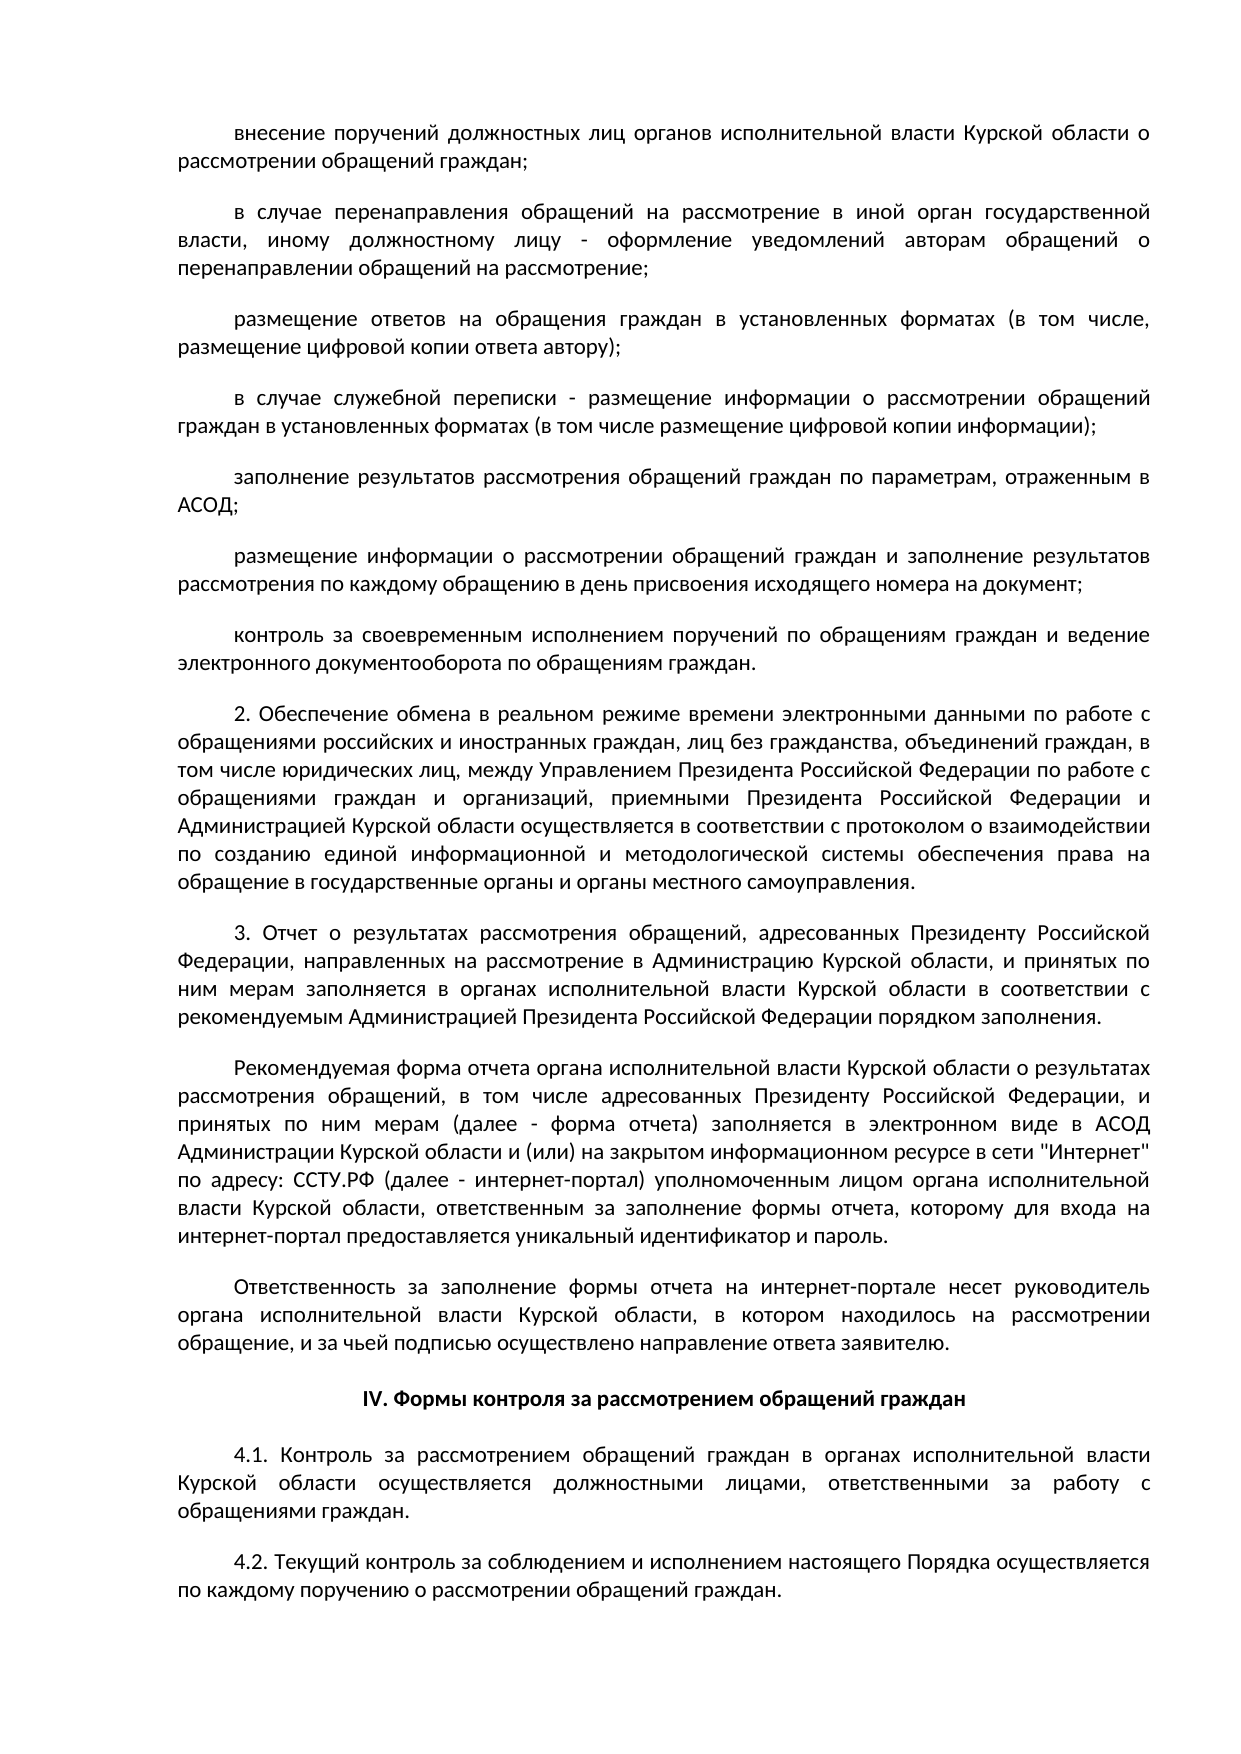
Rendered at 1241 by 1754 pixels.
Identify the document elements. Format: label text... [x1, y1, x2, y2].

text 4.1. Контроль за рассмотрением обращений граждан в органах исполнительной власти Курской области осуществляется должностными лицами, ответственными за работу с обращениями граждан. [177, 1440, 1152, 1524]
text контроль за своевременным исполнением поручений по обращениям граждан и ведение электронного документооборота по обращениям граждан. [177, 620, 1152, 676]
text 4.2. Текущий контроль за соблюдением и исполнением настоящего Порядка осуществляется по каждому поручению о рассмотрении обращений граждан. [177, 1547, 1152, 1603]
title IV. Формы контроля за рассмотрением обращений граждан [177, 1384, 1152, 1412]
text 2. Обеспечение обмена в реальном режиме времени электронными данными по работе с обращениями российских и иностранных граждан, лиц без гражданства, объединений граждан, в том числе юридических лиц, между Управлением Президента Российской Федерации по работе с обращениями граждан и организаций, приемными Президента Российской Федерации и Администрацией Курской области осуществляется в соответствии с протоколом о взаимодействии по созданию единой информационной и методологической системы обеспечения права на обращение в государственные органы и органы местного самоуправления. [177, 699, 1152, 895]
text 3. Отчет о результатах рассмотрения обращений, адресованных Президенту Российской Федерации, направленных на рассмотрение в Администрацию Курской области, и принятых по ним мерам заполняется в органах исполнительной власти Курской области в соответствии с рекомендуемым Администрацией Президента Российской Федерации порядком заполнения. [177, 918, 1152, 1030]
text заполнение результатов рассмотрения обращений граждан по параметрам, отраженным в АСОД; [177, 462, 1152, 518]
text в случае перенаправления обращений на рассмотрение в иной орган государственной власти, иному должностному лицу - оформление уведомлений авторам обращений о перенаправлении обращений на рассмотрение; [177, 197, 1152, 281]
text Ответственность за заполнение формы отчета на интернет-портале несет руководитель органа исполнительной власти Курской области, в котором находилось на рассмотрении обращение, и за чьей подписью осуществлено направление ответа заявителю. [177, 1272, 1152, 1356]
text Рекомендуемая форма отчета органа исполнительной власти Курской области о результатах рассмотрения обращений, в том числе адресованных Президенту Российской Федерации, и принятых по ним мерам (далее - форма отчета) заполняется в электронном виде в АСОД Администрации Курской области и (или) на закрытом информационном ресурсе в сети "Интернет" по адресу: ССТУ.РФ (далее - интернет-портал) уполномоченным лицом органа исполнительной власти Курской области, ответственным за заполнение формы отчета, которому для входа на интернет-портал предоставляется уникальный идентификатор и пароль. [177, 1053, 1152, 1249]
text размещение ответов на обращения граждан в установленных форматах (в том числе, размещение цифровой копии ответа автору); [177, 304, 1152, 360]
text в случае служебной переписки - размещение информации о рассмотрении обращений граждан в установленных форматах (в том числе размещение цифровой копии информации); [177, 383, 1152, 439]
text размещение информации о рассмотрении обращений граждан и заполнение результатов рассмотрения по каждому обращению в день присвоения исходящего номера на документ; [177, 541, 1152, 597]
text внесение поручений должностных лиц органов исполнительной власти Курской области о рассмотрении обращений граждан; [177, 118, 1152, 174]
